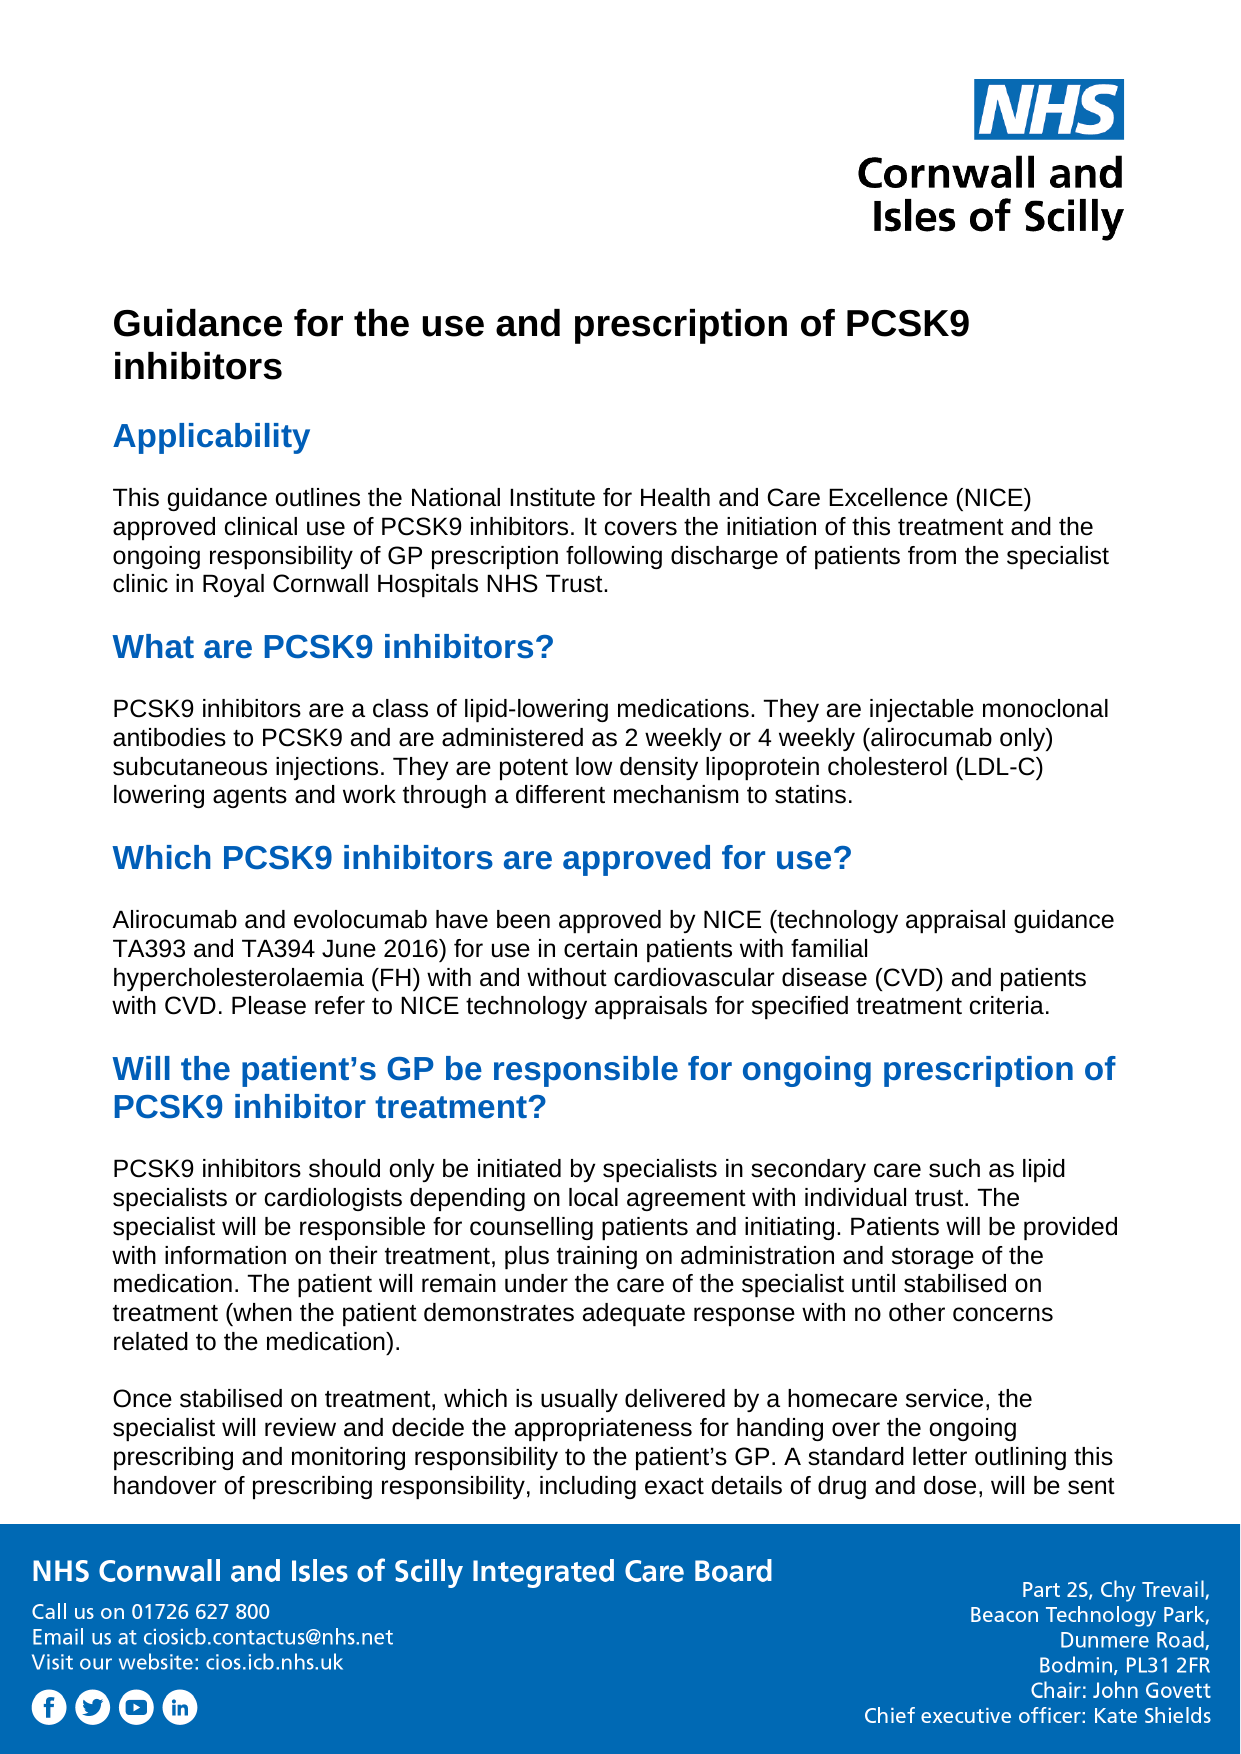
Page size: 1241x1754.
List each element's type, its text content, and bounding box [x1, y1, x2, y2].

subtitle Will the patient’s GP be responsible for ongoing prescription of PCSK9 inhibitor treatment? [112, 1049, 1128, 1126]
text PCSK9 inhibitors are a class of lipid-lowering medications. They are injectable monoclonal antibodies to PCSK9 and are administered as 2 weekly or 4 weekly (alirocumab only) subcutaneous injections. They are potent low density lipoprotein cholesterol (LDL-C) lowering agents and work through a different mechanism to statins. [112, 694, 1128, 809]
text Alirocumab and evolocumab have been approved by NICE (technology appraisal guidance TA393 and TA394 June 2016) for use in certain patients with familial hypercholesterolaemia (FH) with and without cardiovascular disease (CVD) and patients with CVD. Please refer to NICE technology appraisals for specified treatment criteria. [112, 905, 1128, 1020]
title Guidance for the use and prescription of PCSK9 inhibitors [112, 301, 1128, 387]
subtitle What are PCSK9 inhibitors? [112, 627, 1128, 665]
text This guidance outlines the National Institute for Health and Care Excellence (NICE) approved clinical use of PCSK9 inhibitors. It covers the initiation of this treatment and the ongoing responsibility of GP prescription following discharge of patients from the specialist clinic in Royal Cornwall Hospitals NHS Trust. [112, 483, 1128, 598]
picture [0, 1524, 1241, 1754]
subtitle Which PCSK9 inhibitors are approved for use? [112, 838, 1128, 876]
picture [798, 73, 1128, 273]
subtitle Applicability [112, 416, 1128, 454]
text PCSK9 inhibitors should only be initiated by specialists in secondary care such as lipid specialists or cardiologists depending on local agreement with individual trust. The specialist will be responsible for counselling patients and initiating. Patients will be provided with information on their treatment, plus training on administration and storage of the medication. The patient will remain under the care of the specialist until stabilised on treatment (when the patient demonstrates adequate response with no other concerns related to the medication). [112, 1154, 1128, 1356]
